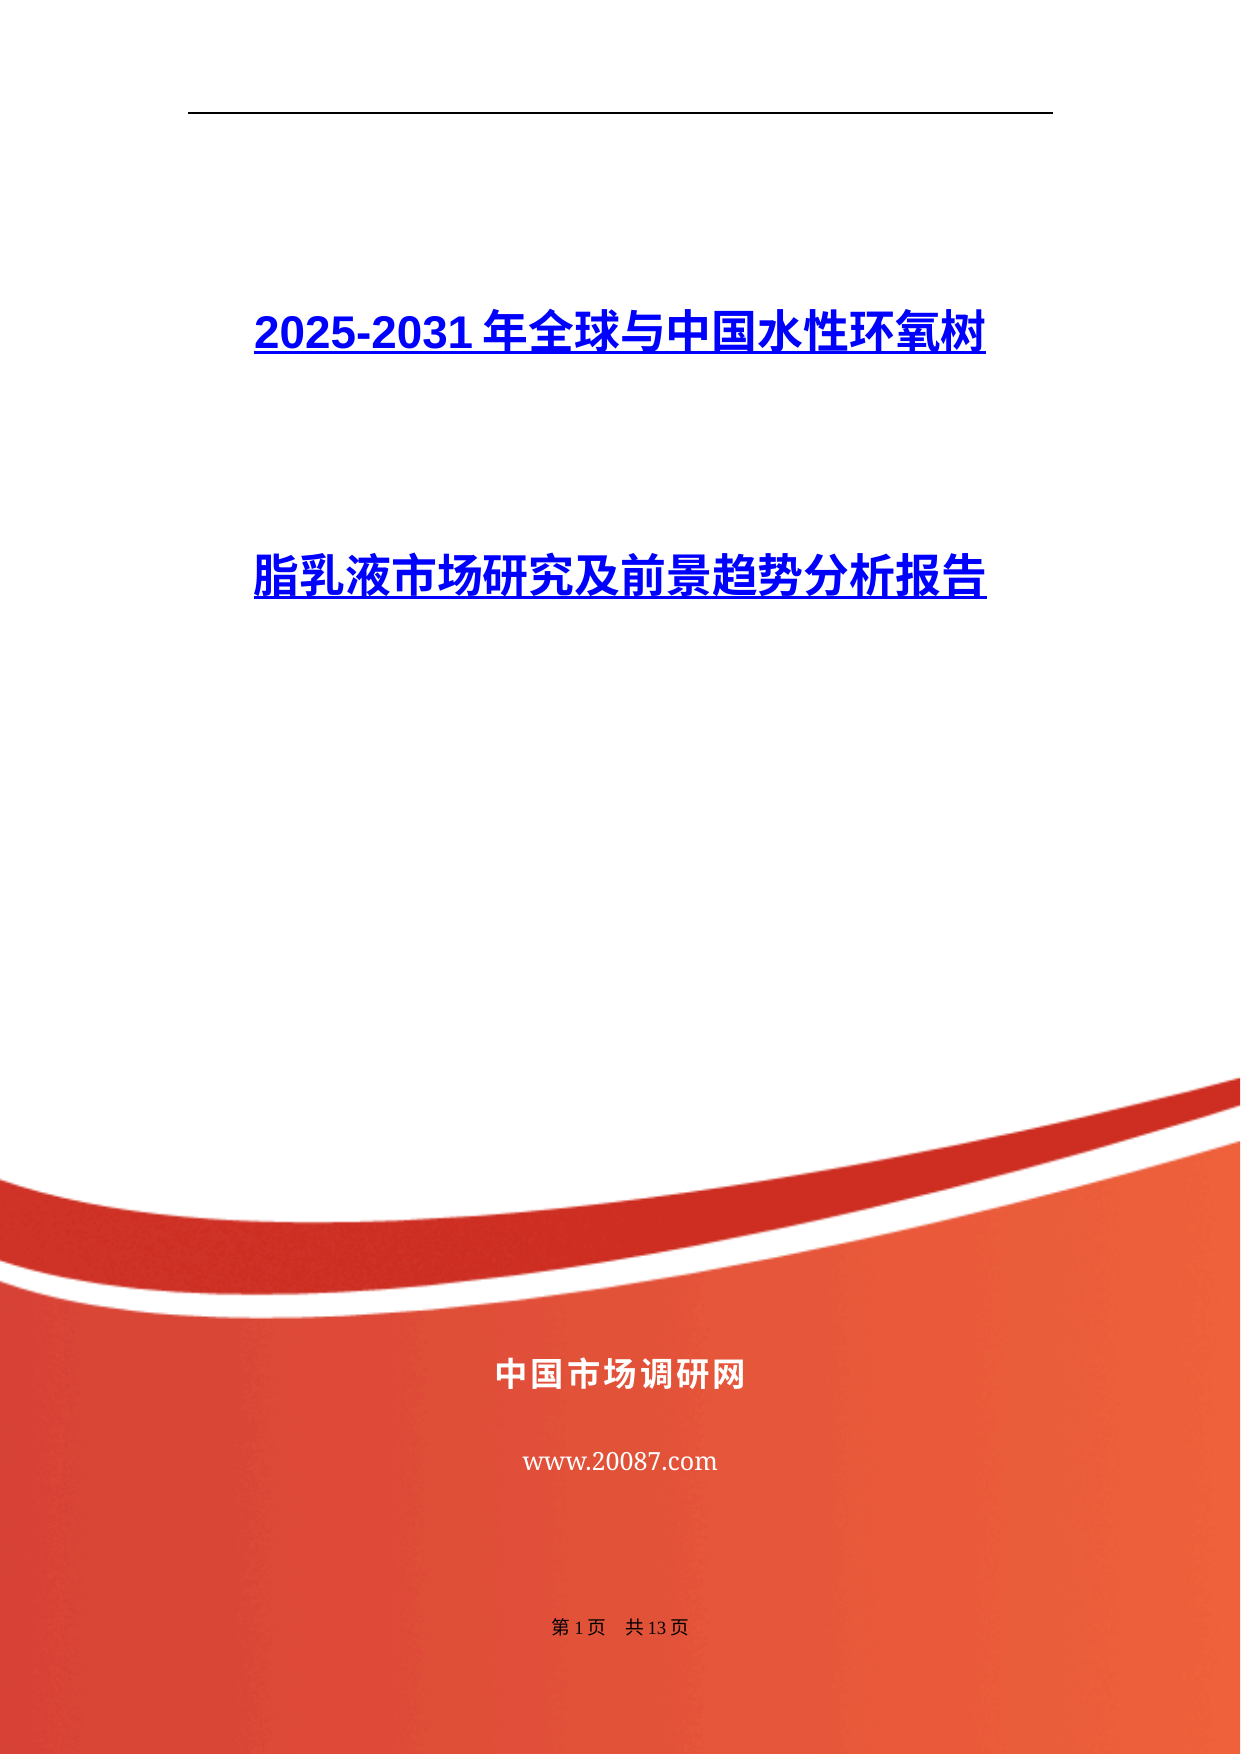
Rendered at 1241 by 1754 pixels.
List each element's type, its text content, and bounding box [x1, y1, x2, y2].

text www.20087.com [187, 1428, 1053, 1493]
picture [0, 1006, 1241, 1754]
subtitle 中国市场调研网 [187, 1339, 1053, 1404]
table_header 2025-2031年全球与中国水性环氧树脂乳液市场研究及前景趋势分析报告 [188, 207, 1053, 773]
